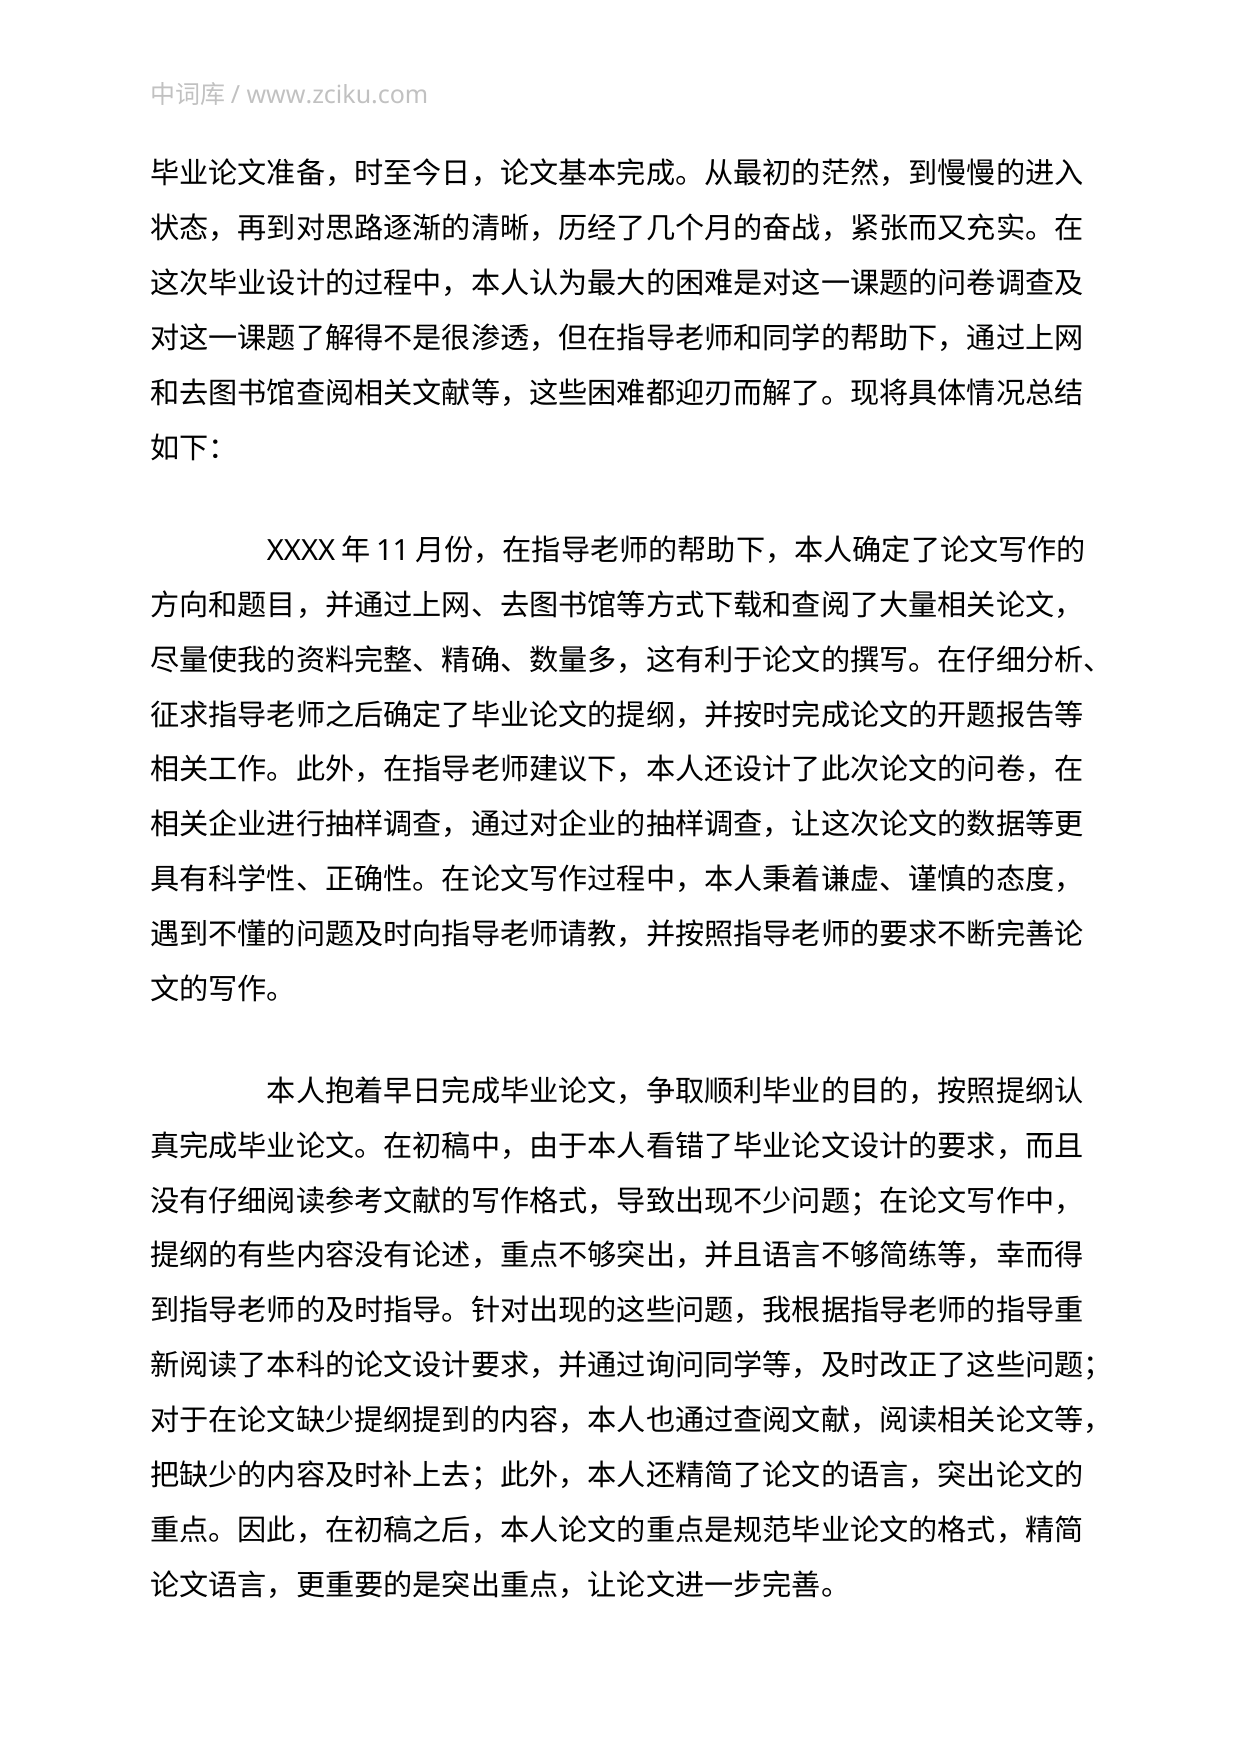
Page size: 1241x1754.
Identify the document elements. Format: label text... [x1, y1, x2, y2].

text 本人抱着早日完成毕业论文，争取顺利毕业的目的，按照提纲认真完成毕业论文。在初稿中，由于本人看错了毕业论文设计的要求，而且没有仔细阅读参考文献的写作格式，导致出现不少问题；在论文写作中，提纲的有些内容没有论述，重点不够突出，并且语言不够简练等，幸而得到指导老师的及时指导。针对出现的这些问题，我根据指导老师的指导重新阅读了本科的论文设计要求，并通过询问同学等，及时改正了这些问题；对于在论文缺少提纲提到的内容，本人也通过查阅文献，阅读相关论文等，把缺少的内容及时补上去；此外，本人还精简了论文的语言，突出论文的重点。因此，在初稿之后，本人论文的重点是规范毕业论文的格式，精简论文语言，更重要的是突出重点，让论文进一步完善。 [150, 1067, 1090, 1604]
text XXXX年11月份，在指导老师的帮助下，本人确定了论文写作的方向和题目，并通过上网、去图书馆等方式下载和查阅了大量相关论文，尽量使我的资料完整、精确、数量多，这有利于论文的撰写。在仔细分析、征求指导老师之后确定了毕业论文的提纲，并按时完成论文的开题报告等相关工作。此外，在指导老师建议下，本人还设计了此次论文的问卷，在相关企业进行抽样调查，通过对企业的抽样调查，让这次论文的数据等更具有科学性、正确性。在论文写作过程中，本人秉着谦虚、谨慎的态度，遇到不懂的问题及时向指导老师请教，并按照指导老师的要求不断完善论文的写作。 [150, 526, 1090, 1008]
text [150, 150, 1090, 467]
